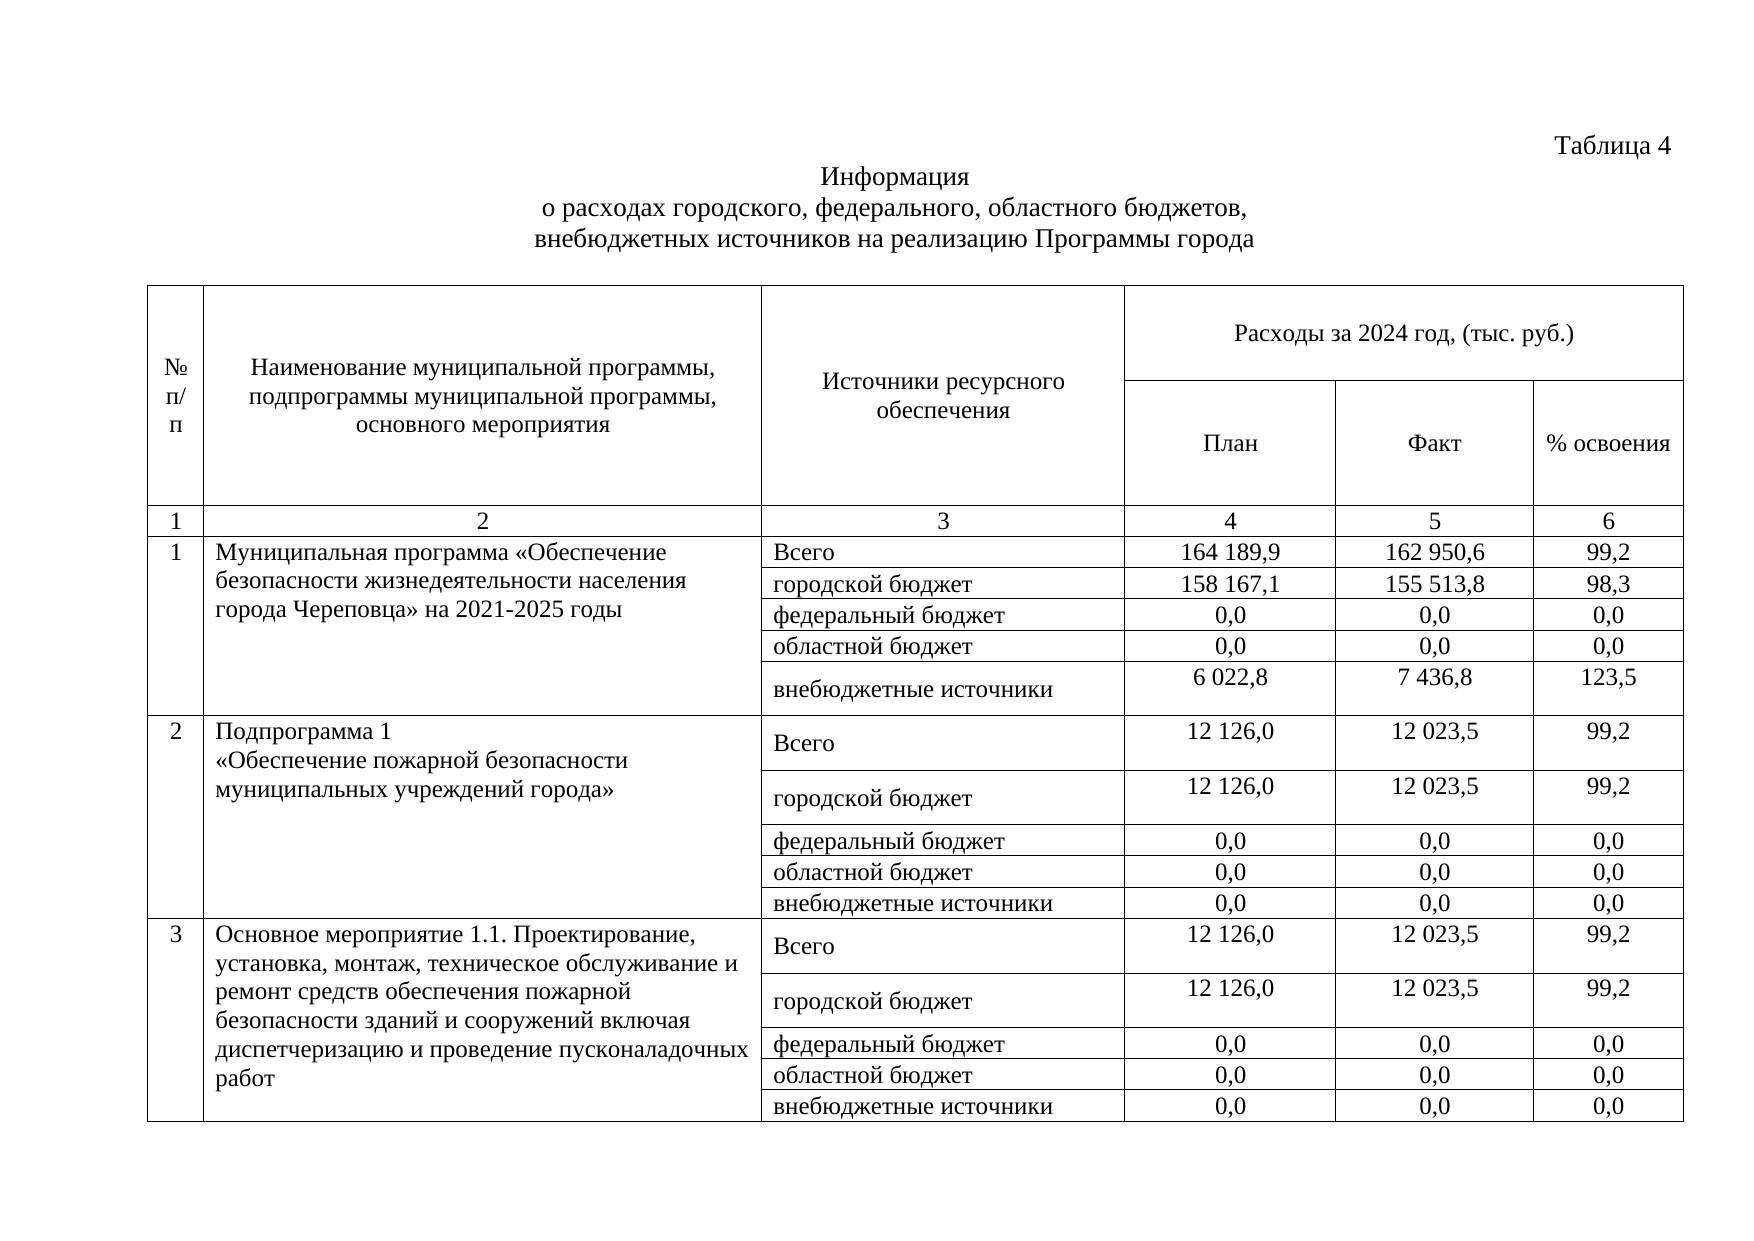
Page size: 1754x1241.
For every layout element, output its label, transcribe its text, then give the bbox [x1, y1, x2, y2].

table_cell 2 [148, 716, 203, 918]
table_cell 0,0 [1336, 599, 1533, 629]
table_cell 0,0 [1336, 825, 1533, 855]
table_cell 99,2 [1534, 716, 1683, 770]
table_cell 2 [204, 506, 761, 536]
table_cell 0,0 [1125, 1028, 1335, 1058]
table_cell Подпрограмма 1 «Обеспечение пожарной безопасности муниципальных учреждений города» [204, 716, 761, 918]
table_cell 1 [148, 506, 203, 536]
table_cell 12 023,5 [1336, 716, 1533, 770]
table_cell 158 167,1 [1125, 568, 1335, 598]
table_cell 0,0 [1336, 1059, 1533, 1089]
table_cell План [1125, 381, 1335, 504]
table_cell городской бюджет [762, 771, 1124, 824]
table_cell 0,0 [1125, 888, 1335, 918]
table_cell 12 126,0 [1125, 919, 1335, 972]
table_cell 0,0 [1125, 1059, 1335, 1089]
table_header Наименование муниципальной программы, подпрограммы муниципальной программы, основного мероприятия [204, 286, 761, 504]
table_cell 0,0 [1125, 856, 1335, 887]
table_cell 12 023,5 [1336, 919, 1533, 972]
table_cell 0,0 [1534, 599, 1683, 629]
table_cell 99,2 [1534, 974, 1683, 1027]
table_cell областной бюджет [762, 631, 1124, 661]
table_cell 12 126,0 [1125, 771, 1335, 824]
table_cell 0,0 [1125, 1090, 1335, 1121]
table_cell 7 436,8 [1336, 662, 1533, 715]
table_cell 6 [1534, 506, 1683, 536]
table_cell федеральный бюджет [762, 599, 1124, 629]
table_cell Основное мероприятие 1.1. Проектирование, установка, монтаж, техническое обслуживание и ремонт средств обеспечения пожарной безопасности зданий и сооружений включая диспетчеризацию и проведение пусконаладочных работ [204, 919, 761, 1121]
table_cell внебюджетные источники [762, 888, 1124, 918]
table_cell Всего [762, 919, 1124, 972]
table_cell 0,0 [1125, 631, 1335, 661]
table_cell 99,2 [1534, 771, 1683, 824]
table_cell % освоения [1534, 381, 1683, 504]
table_cell областной бюджет [762, 856, 1124, 887]
table_cell 0,0 [1534, 631, 1683, 661]
table_header № п/п [148, 286, 203, 504]
table_cell 123,5 [1534, 662, 1683, 715]
table_cell 6 022,8 [1125, 662, 1335, 715]
table_cell Факт [1336, 381, 1533, 504]
table_cell 99,2 [1534, 537, 1683, 567]
table_cell Всего [762, 716, 1124, 770]
text внебюджетных источников на реализацию Программы города [118, 222, 1671, 253]
text Таблица 4 [118, 129, 1671, 160]
table_cell 0,0 [1125, 599, 1335, 629]
table_cell 0,0 [1336, 631, 1533, 661]
table_cell 0,0 [1534, 888, 1683, 918]
table_cell Муниципальная программа «Обеспечение безопасности жизнедеятельности населения города Череповца» на 2021-2025 годы [204, 537, 761, 715]
table_cell внебюджетные источники [762, 662, 1124, 715]
table_cell 0,0 [1534, 1059, 1683, 1089]
table_cell 0,0 [1336, 1028, 1533, 1058]
table_header Источники ресурсного обеспечения [762, 286, 1124, 504]
table_cell 12 023,5 [1336, 974, 1533, 1027]
table_header Расходы за 2024 год, (тыс. руб.) [1125, 286, 1683, 379]
table_cell 0,0 [1534, 856, 1683, 887]
table_cell 3 [148, 919, 203, 1121]
table_cell городской бюджет [762, 974, 1124, 1027]
table_cell внебюджетные источники [762, 1090, 1124, 1121]
table_cell 3 [762, 506, 1124, 536]
table_cell федеральный бюджет [762, 1028, 1124, 1058]
table_cell 0,0 [1336, 856, 1533, 887]
table_cell 0,0 [1336, 1090, 1533, 1121]
table_cell 0,0 [1534, 1090, 1683, 1121]
table_cell 155 513,8 [1336, 568, 1533, 598]
table_cell 0,0 [1336, 888, 1533, 918]
table_cell 12 126,0 [1125, 716, 1335, 770]
text Информация [118, 160, 1671, 191]
table_cell 12 126,0 [1125, 974, 1335, 1027]
table_cell областной бюджет [762, 1059, 1124, 1089]
table_cell 164 189,9 [1125, 537, 1335, 567]
table_cell 162 950,6 [1336, 537, 1533, 567]
table_cell 4 [1125, 506, 1335, 536]
table_cell федеральный бюджет [762, 825, 1124, 855]
table_cell 0,0 [1534, 825, 1683, 855]
table_cell 0,0 [1534, 1028, 1683, 1058]
text о расходах городского, федерального, областного бюджетов, [118, 191, 1671, 222]
table_cell 5 [1336, 506, 1533, 536]
table_cell 0,0 [1125, 825, 1335, 855]
table_cell Всего [762, 537, 1124, 567]
table_cell 99,2 [1534, 919, 1683, 972]
table_cell городской бюджет [762, 568, 1124, 598]
table_cell 1 [148, 537, 203, 715]
table_cell 12 023,5 [1336, 771, 1533, 824]
table_cell 98,3 [1534, 568, 1683, 598]
